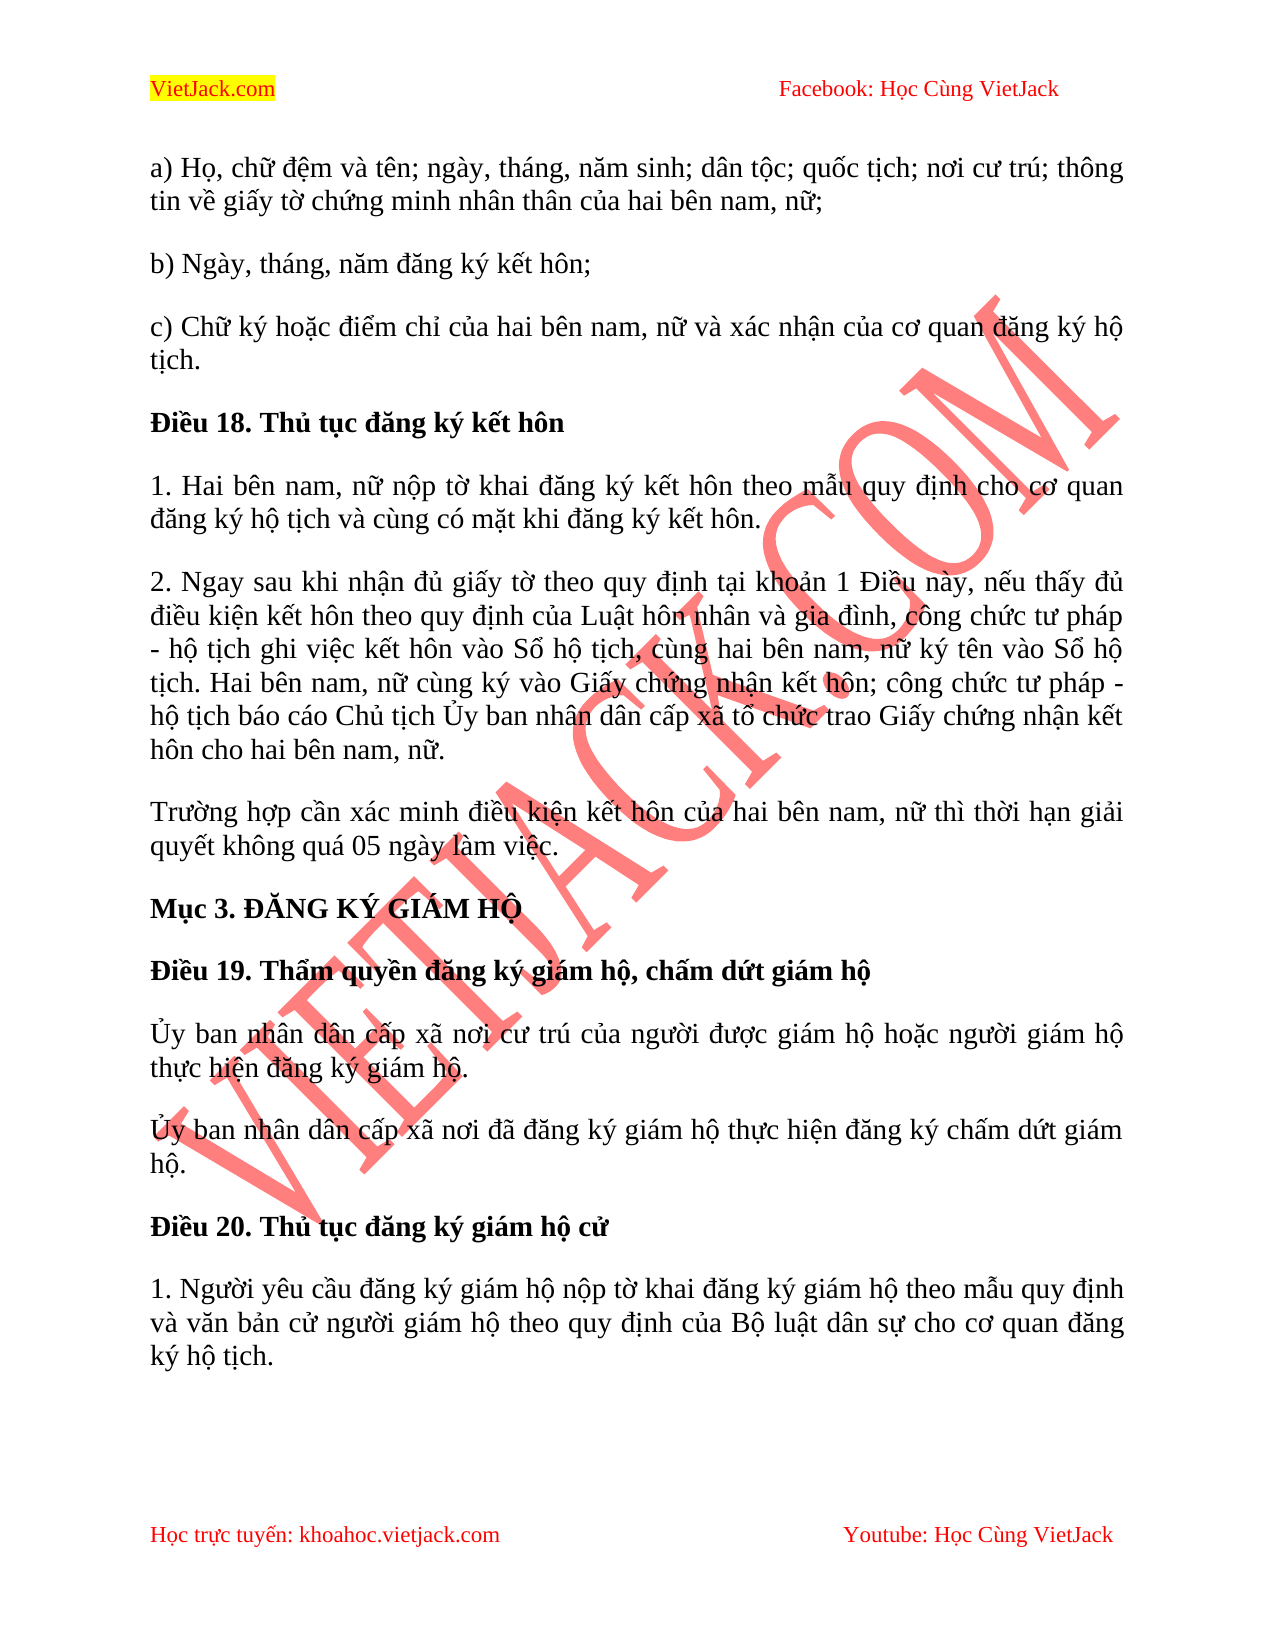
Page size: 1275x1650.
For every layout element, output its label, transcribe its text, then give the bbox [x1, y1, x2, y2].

text Ủy ban nhân dân cấp xã nơi đã đăng ký giám hộ thực hiện đăng ký chấm dứt giám hộ. [150, 1112, 1125, 1179]
text 1. Người yêu cầu đăng ký giám hộ nộp tờ khai đăng ký giám hộ theo mẫu quy định và văn bản cử người giám hộ theo quy định của Bộ luật dân sự cho cơ quan đăng ký hộ tịch. [150, 1271, 1125, 1372]
text 2. Ngay sau khi nhận đủ giấy tờ theo quy định tại khoản 1 Điều này, nếu thấy đủ điều kiện kết hôn theo quy định của Luật hôn nhân và gia đình, công chức tư pháp - hộ tịch ghi việc kết hôn vào Sổ hộ tịch, cùng hai bên nam, nữ ký tên vào Sổ hộ tịch. Hai bên nam, nữ cùng ký vào Giấy chứng nhận kết hôn; công chức tư pháp - hộ tịch báo cáo Chủ tịch Ủy ban nhân dân cấp xã tổ chức trao Giấy chứng nhận kết hôn cho hai bên nam, nữ. [150, 564, 1125, 765]
text Mục 3. ĐĂNG KÝ GIÁM HỘ [150, 891, 1125, 924]
text Trường hợp cần xác minh điều kiện kết hôn của hai bên nam, nữ thì thời hạn giải quyết không quá 05 ngày làm việc. [150, 794, 1125, 862]
text b) Ngày, tháng, năm đăng ký kết hôn; [150, 246, 1125, 280]
text a) Họ, chữ đệm và tên; ngày, tháng, năm sinh; dân tộc; quốc tịch; nơi cư trú; thông tin về giấy tờ chứng minh nhân thân của hai bên nam, nữ; [150, 150, 1125, 217]
text 1. Hai bên nam, nữ nộp tờ khai đăng ký kết hôn theo mẫu quy định cho cơ quan đăng ký hộ tịch và cùng có mặt khi đăng ký kết hôn. [150, 468, 1125, 535]
text Điều 18. Thủ tục đăng ký kết hôn [150, 405, 1125, 439]
text Ủy ban nhân dân cấp xã nơi cư trú của người được giám hộ hoặc người giám hộ thực hiện đăng ký giám hộ. [150, 1016, 1125, 1083]
text Điều 20. Thủ tục đăng ký giám hộ cử [150, 1209, 1125, 1242]
text Điều 19. Thẩm quyền đăng ký giám hộ, chấm dứt giám hộ [150, 953, 1125, 987]
text c) Chữ ký hoặc điểm chỉ của hai bên nam, nữ và xác nhận của cơ quan đăng ký hộ tịch. [150, 309, 1125, 376]
